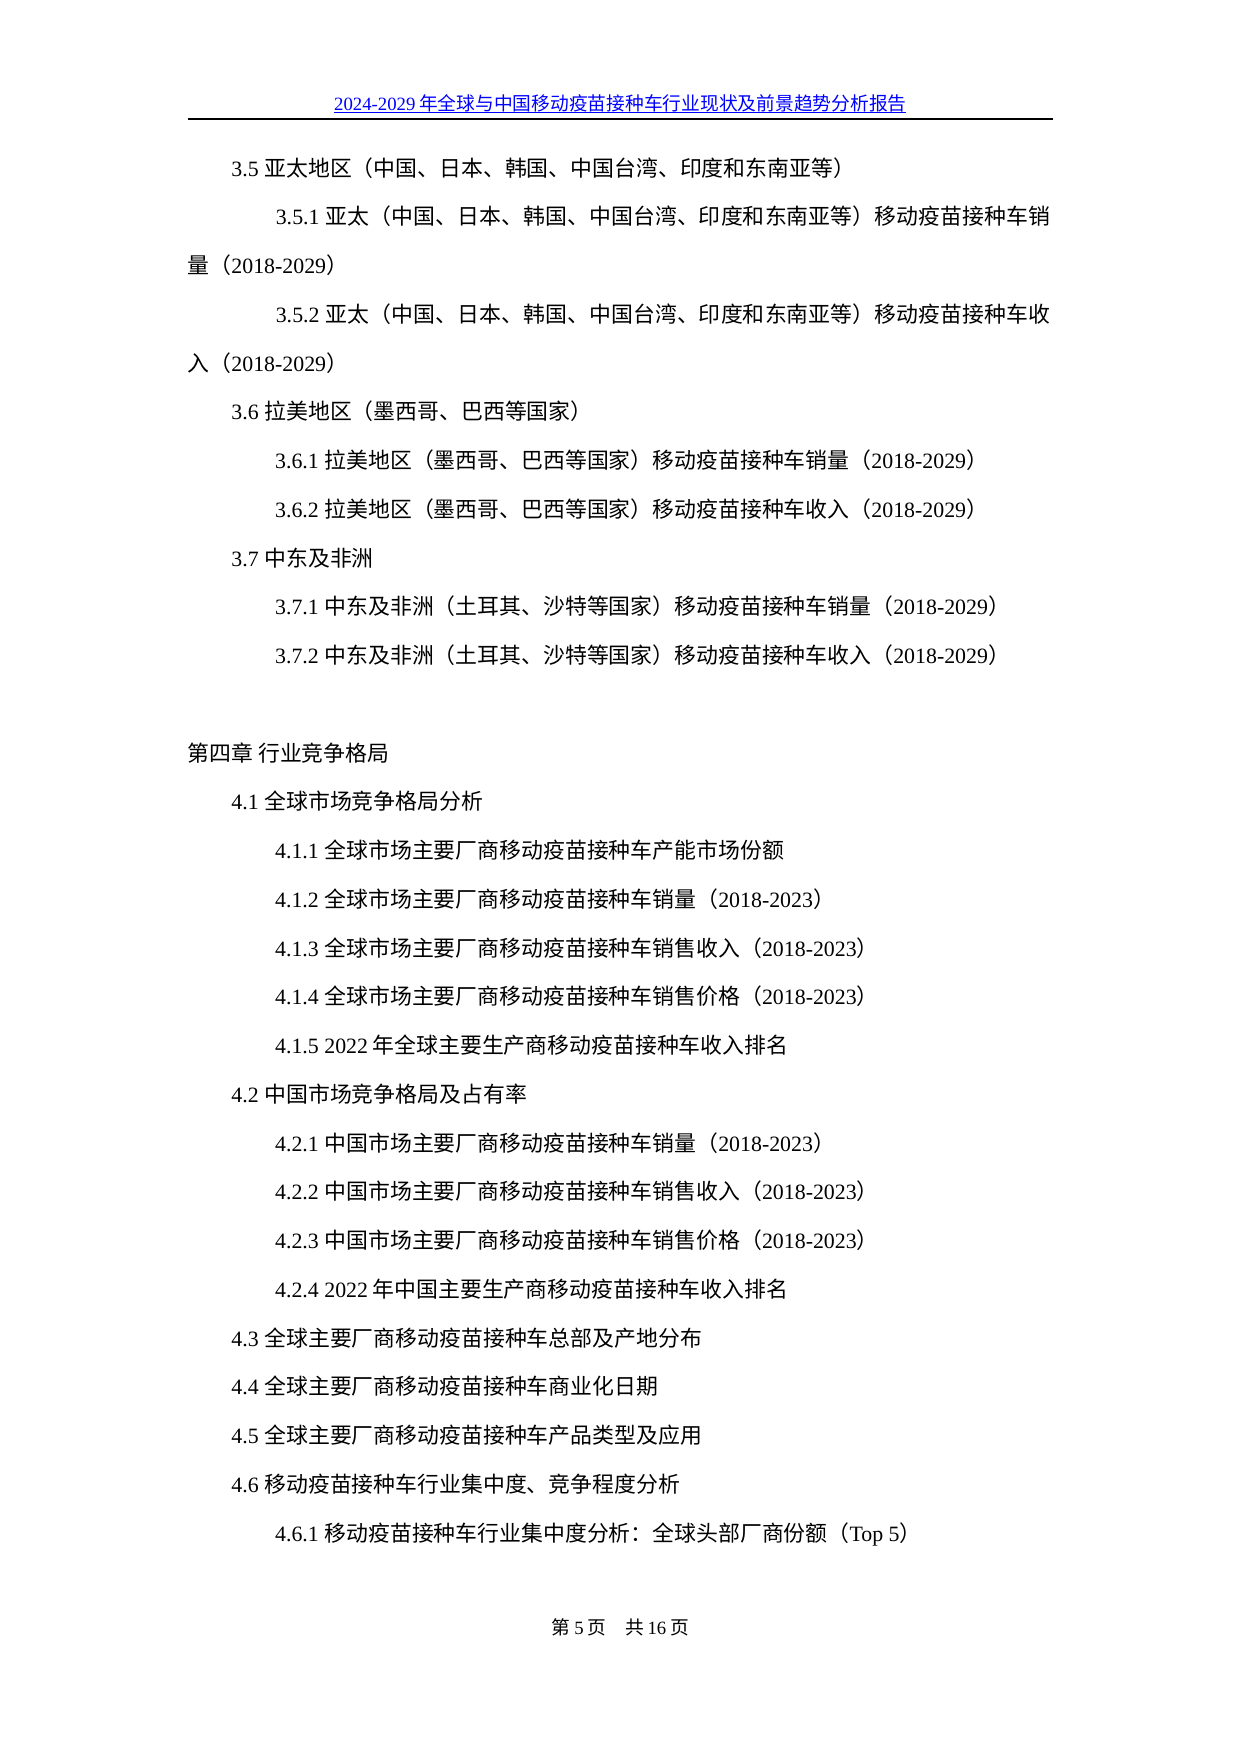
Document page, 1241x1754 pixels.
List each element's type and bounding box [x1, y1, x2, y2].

text [187, 150, 1053, 1548]
